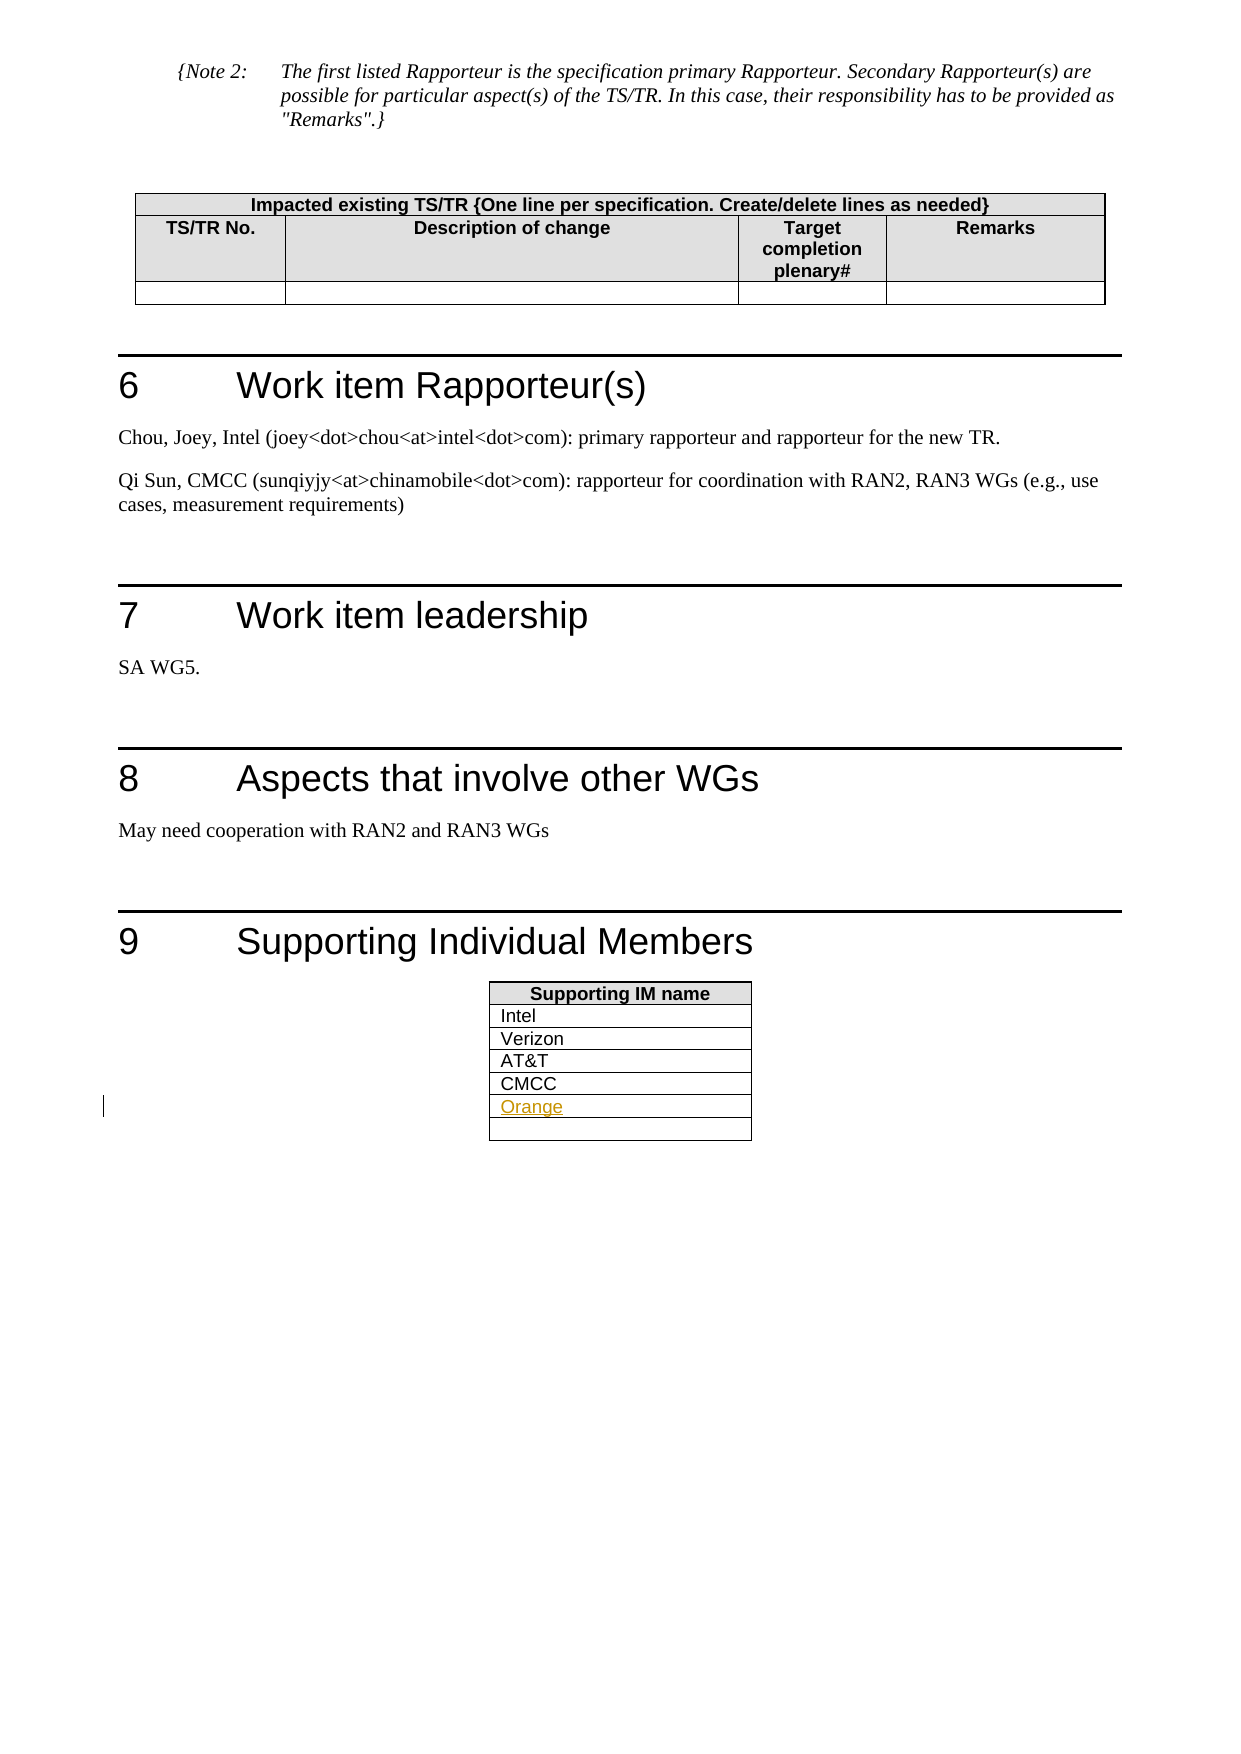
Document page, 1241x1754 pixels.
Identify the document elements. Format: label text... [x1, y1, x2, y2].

table_cell [490, 1118, 751, 1139]
table_cell Remarks [887, 216, 1104, 281]
table_cell Verizon [490, 1028, 751, 1049]
text {Note 2: The first listed Rapporteur is the specification primary Rapporteur. Secondary Rapporteur(s) are possible for particular aspect(s) of the TS/TR. In this case, their responsibility has to be provided as "Remarks".} [177, 59, 1122, 131]
table_cell [490, 1095, 751, 1117]
text SA WG5. [118, 655, 1132, 679]
table_cell Intel [490, 1005, 751, 1027]
table_cell [136, 282, 285, 304]
subtitle 8 Aspects that involve other WGs [118, 750, 1122, 799]
table_cell TS/TR No. [136, 216, 285, 281]
table_header Supporting IM name [490, 983, 751, 1004]
table_cell Description of change [286, 216, 738, 281]
text Chou, Joey, Intel (joey<dot>chou<at>intel<dot>com): primary rapporteur and rapporteur for the new TR. [118, 425, 1122, 449]
text Qi Sun, CMCC (sunqiyjy<at>chinamobile<dot>com): rapporteur for coordination with RAN2, RAN3 WGs (e.g., use cases, measurement requirements) [118, 468, 1122, 516]
text May need cooperation with RAN2 and RAN3 WGs [118, 818, 1122, 842]
table_cell [286, 282, 738, 304]
table_cell Target completion plenary# [739, 216, 886, 281]
table_cell [739, 282, 886, 304]
subtitle 9 Supporting Individual Members [118, 913, 1122, 963]
table_cell AT&T [490, 1050, 751, 1072]
subtitle 6 Work item Rapporteur(s) [118, 357, 1122, 406]
table_cell CMCC [490, 1073, 751, 1094]
subtitle 7 Work item leadership [118, 587, 1122, 636]
table_cell [887, 282, 1104, 304]
table_header Impacted existing TS/TR {One line per specification. Create/delete lines as needed} [136, 194, 1104, 215]
